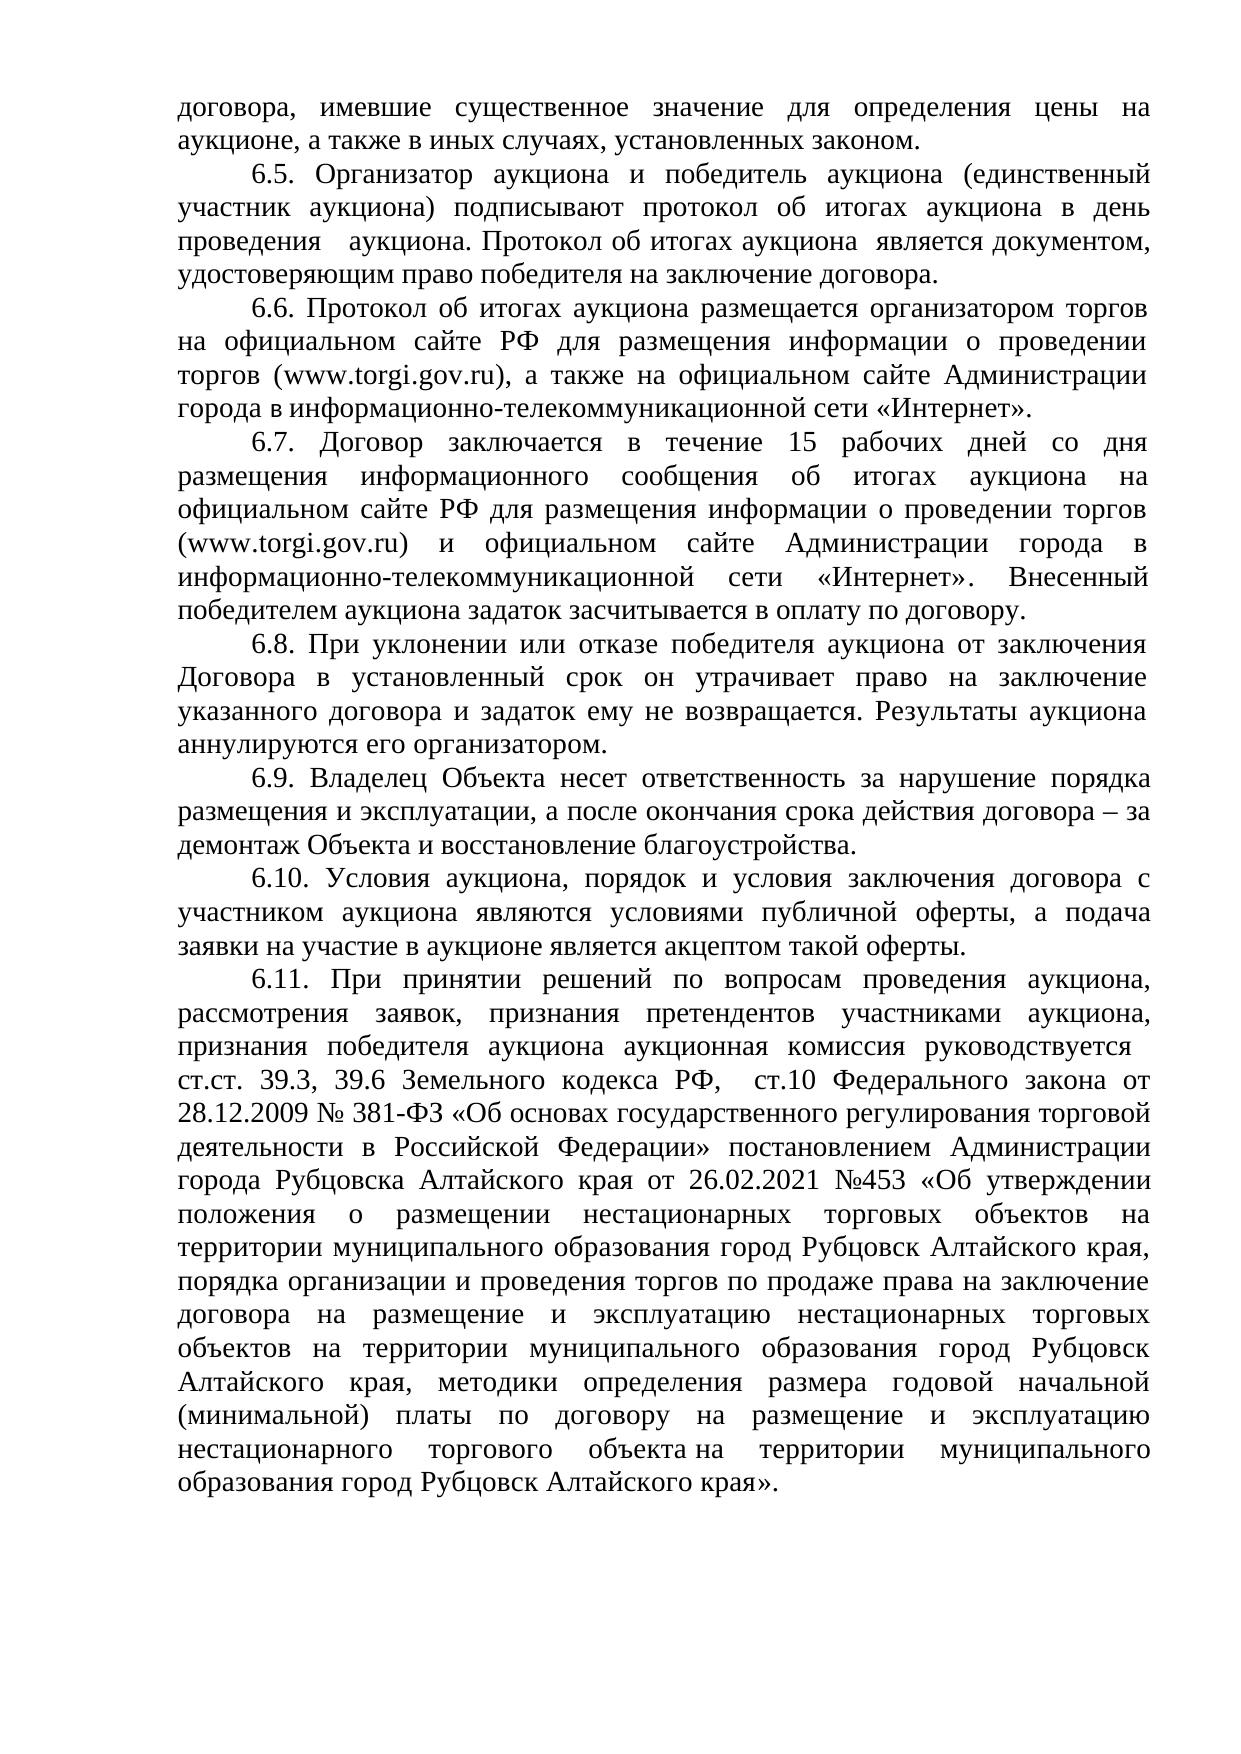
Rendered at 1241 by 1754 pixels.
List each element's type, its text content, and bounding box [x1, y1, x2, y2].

text 6.10. Условия аукциона, порядок и условия заключения договора с участником аукциона являются условиями публичной оферты, а подача заявки на участие в аукционе является акцептом такой оферты. [177, 861, 1152, 961]
text 6.9. Владелец Объекта несет ответственность за нарушение порядка размещения и эксплуатации, а после окончания срока действия договора – за демонтаж Объекта и восстановление благоустройства. [177, 760, 1152, 861]
text 6.11. При принятии решений по вопросам проведения аукциона, рассмотрения заявок, признания претендентов участниками аукциона, признания победителя аукциона аукционная комиссия руководствуется ст.ст. 39.3, 39.6 Земельного кодекса РФ, ст.10 Федерального закона от 28.12.2009 № 381-ФЗ «Об основах государственного регулирования торговой деятельности в Российской Федерации» постановлением Администрации города Рубцовска Алтайского края от 26.02.2021 №453 «Об утверждении положения о размещении нестационарных торговых объектов на территории муниципального образования город Рубцовск Алтайского края, порядка организации и проведения торгов по продаже права на заключение договора на размещение и эксплуатацию нестационарных торговых объектов на территории муниципального образования город Рубцовск Алтайского края, методики определения размера годовой начальной (минимальной) платы по договору на размещение и эксплуатацию нестационарного торгового объекта на территории муниципального образования город Рубцовск Алтайского края». [177, 961, 1152, 1498]
text 6.6. Протокол об итогах аукциона размещается организатором торгов на официальном сайте РФ для размещения информации о проведении торгов (www.torgi.gov.ru), а также на официальном сайте Администрации города в информационно-телекоммуникационной сети «Интернет». [177, 290, 1148, 424]
text 6.7. Договор заключается в течение 15 рабочих дней со дня размещения информационного сообщения об итогах аукциона на официальном сайте РФ для размещения информации о проведении торгов (www.torgi.gov.ru) и официальном сайте Администрации города в информационно-телекоммуникационной сети «Интернет». Внесенный победителем аукциона задаток засчитывается в оплату по договору. [177, 424, 1148, 626]
text 6.5. Организатор аукциона и победитель аукциона (единственный участник аукциона) подписывают протокол об итогах аукциона в день проведения аукциона. Протокол об итогах аукциона является документом, удостоверяющим право победителя на заключение договора. [177, 156, 1152, 290]
text 6.8. При уклонении или отказе победителя аукциона от заключения Договора в установленный срок он утрачивает право на заключение указанного договора и задаток ему не возвращается. Результаты аукциона аннулируются его организатором. [177, 626, 1148, 760]
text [177, 89, 1152, 156]
